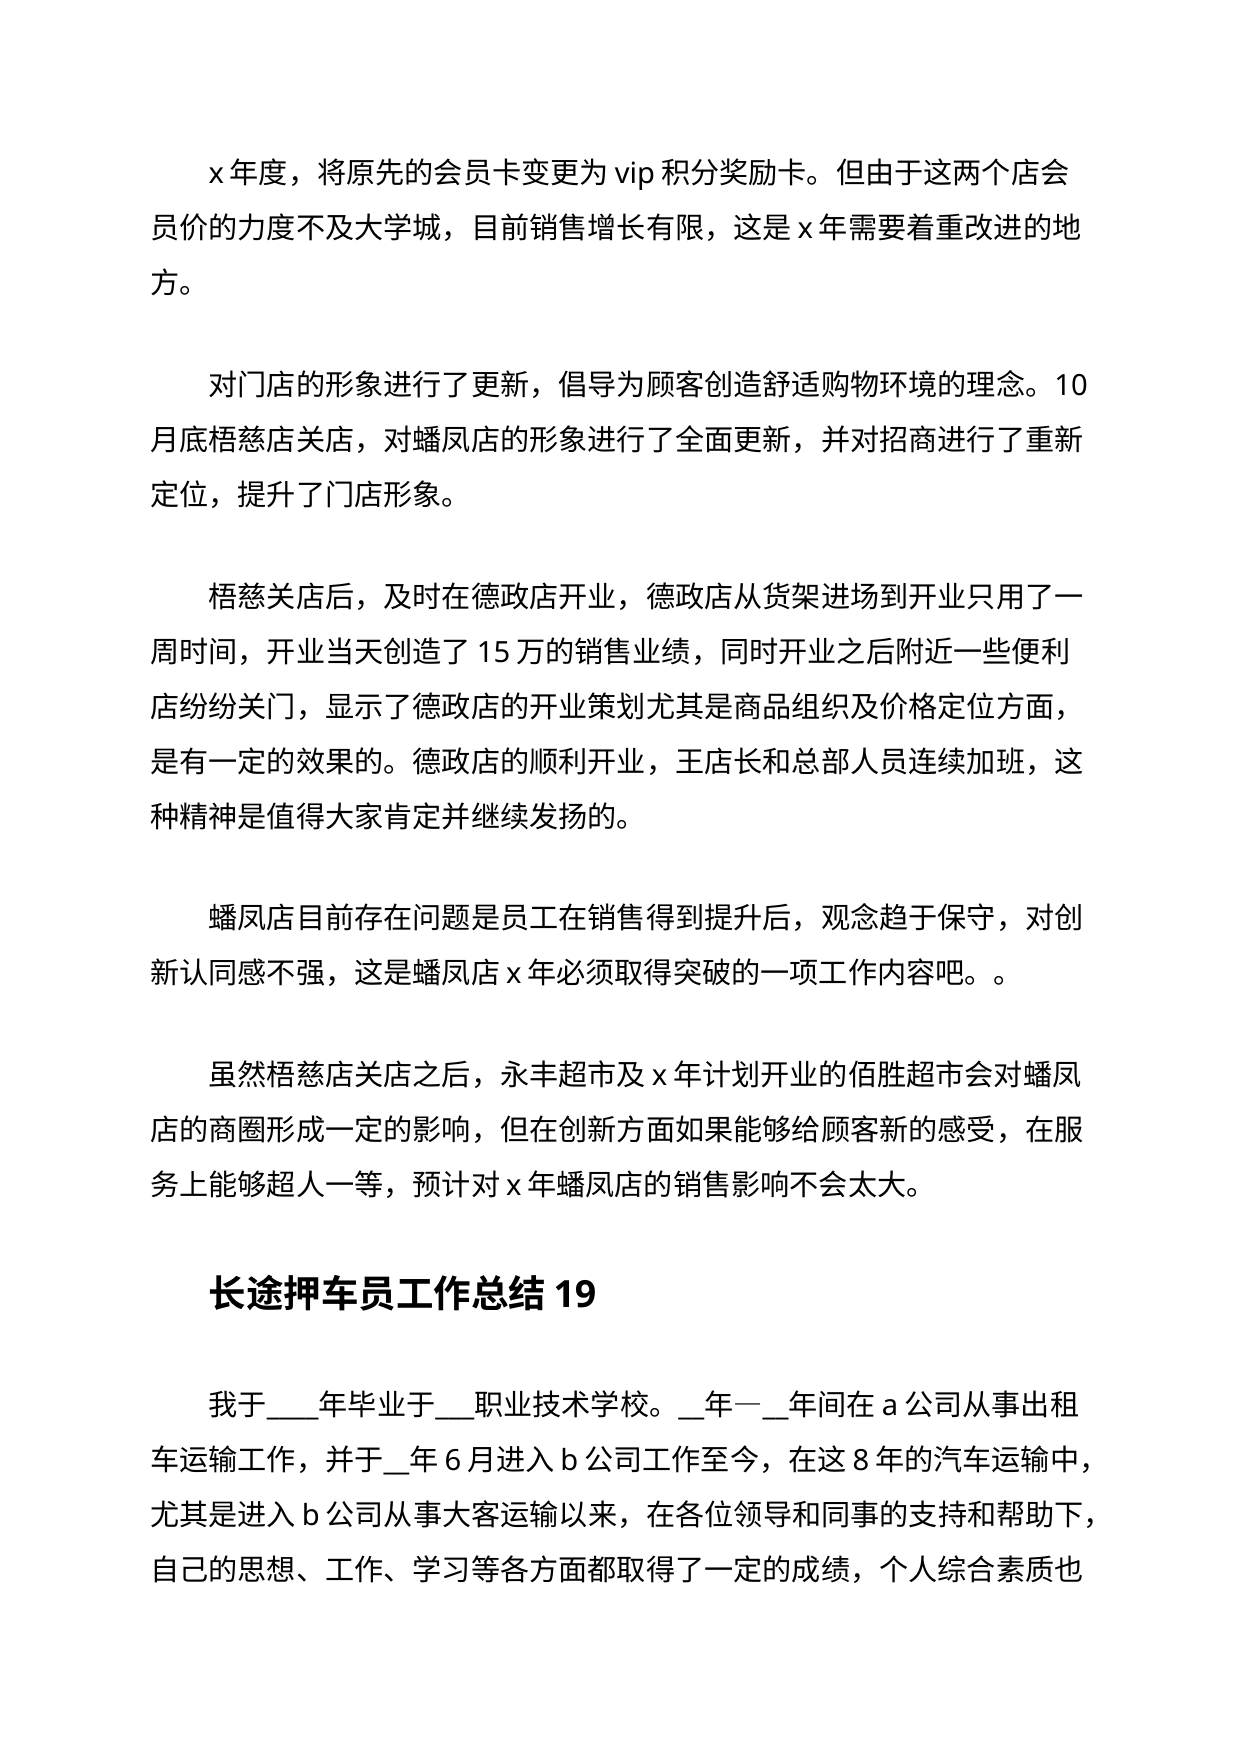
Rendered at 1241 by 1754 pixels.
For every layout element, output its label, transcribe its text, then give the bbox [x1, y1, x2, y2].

text 对门店的形象进行了更新，倡导为顾客创造舒适购物环境的理念。10月底梧慈店关店，对蟠凤店的形象进行了全面更新，并对招商进行了重新定位，提升了门店形象。 [150, 362, 1090, 514]
text 蟠凤店目前存在问题是员工在销售得到提升后，观念趋于保守，对创新认同感不强，这是蟠凤店x年必须取得突破的一项工作内容吧。。 [150, 895, 1090, 992]
text 梧慈关店后，及时在德政店开业，德政店从货架进场到开业只用了一周时间，开业当天创造了15万的销售业绩，同时开业之后附近一些便利店纷纷关门，显示了德政店的开业策划尤其是商品组织及价格定位方面，是有一定的效果的。德政店的顺利开业，王店长和总部人员连续加班，这种精神是值得大家肯定并继续发扬的。 [150, 573, 1090, 835]
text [150, 1381, 1090, 1588]
text 虽然梧慈店关店之后，永丰超市及x年计划开业的佰胜超市会对蟠凤店的商圈形成一定的影响，但在创新方面如果能够给顾客新的感受，在服务上能够超人一等，预计对x年蟠凤店的销售影响不会太大。 [150, 1052, 1090, 1204]
text x年度，将原先的会员卡变更为vip积分奖励卡。但由于这两个店会员价的力度不及大学城，目前销售增长有限，这是x年需要着重改进的地方。 [150, 150, 1090, 302]
text 长途押车员工作总结19 [150, 1264, 1090, 1318]
